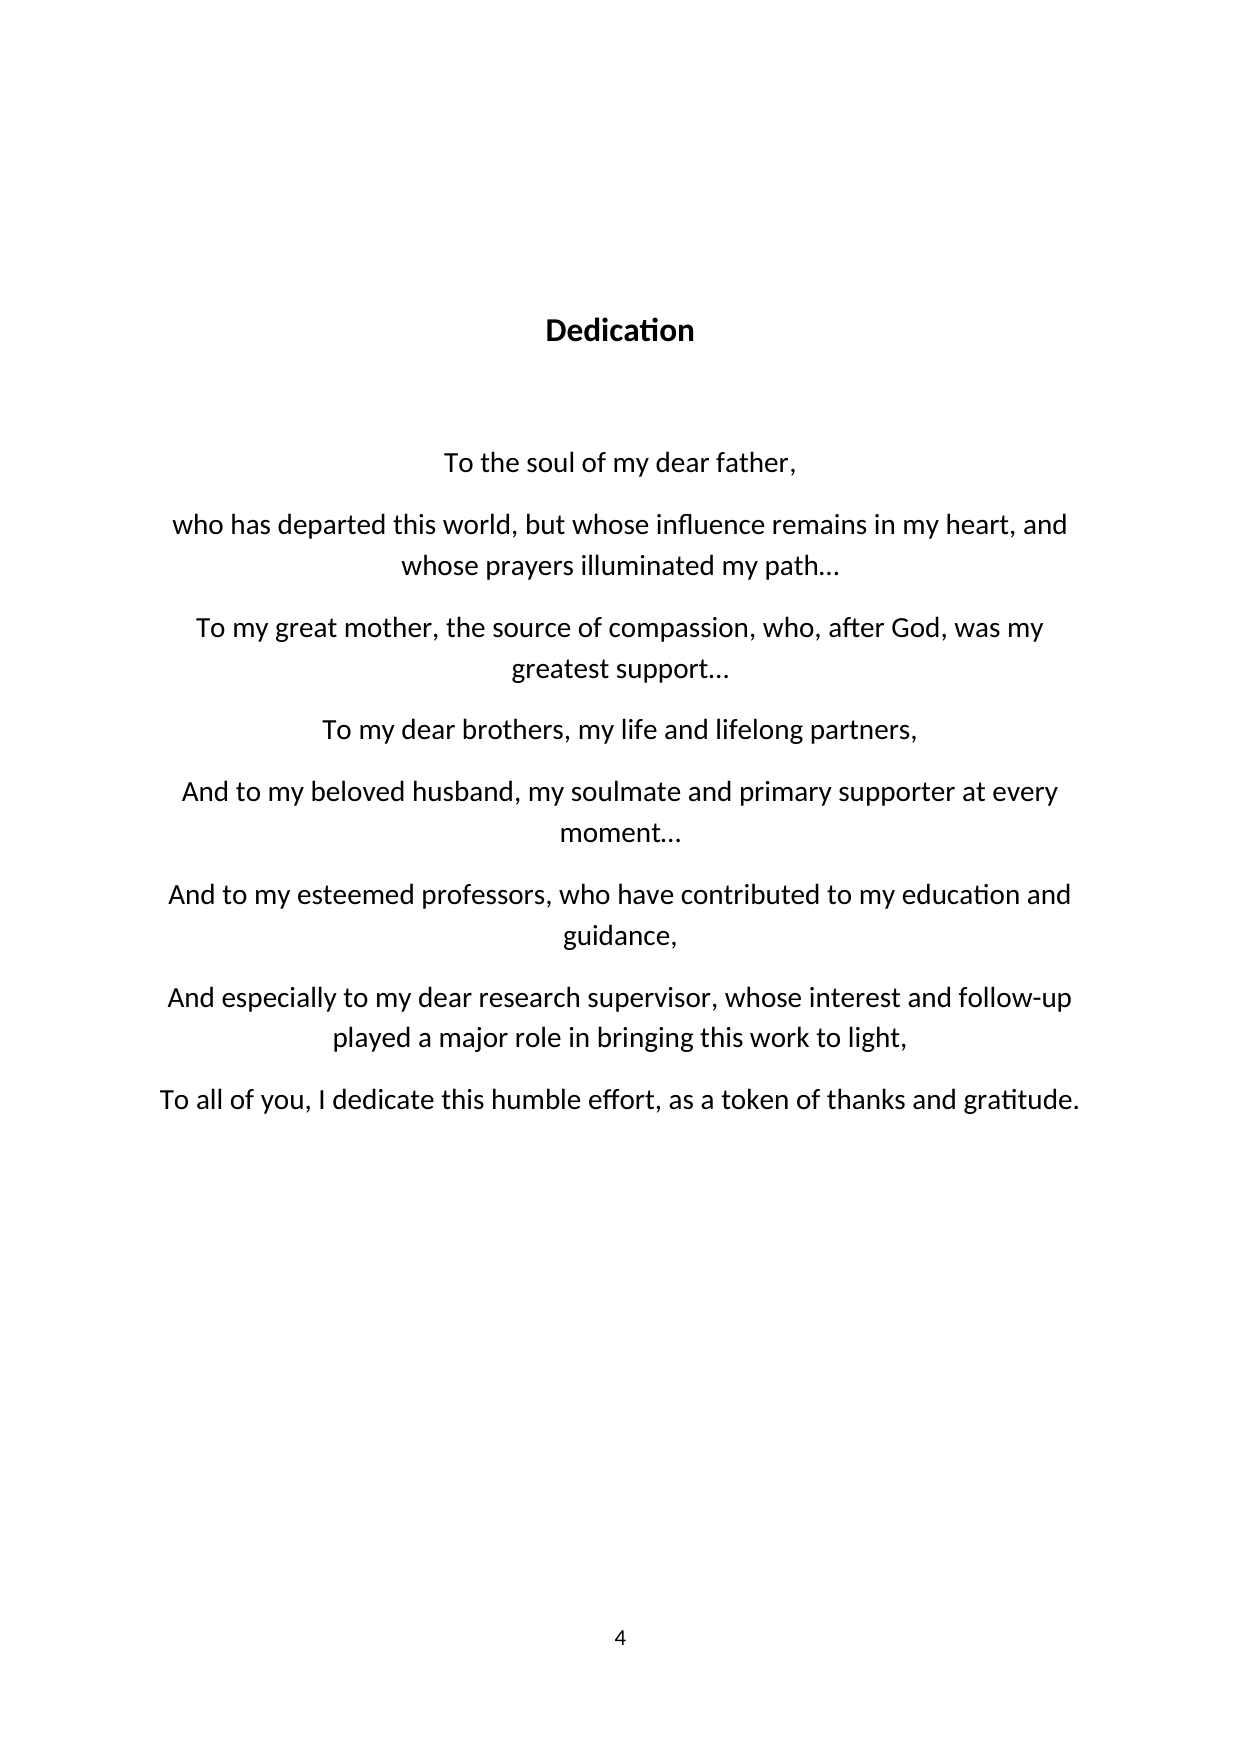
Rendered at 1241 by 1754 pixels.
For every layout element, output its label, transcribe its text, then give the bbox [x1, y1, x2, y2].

text To my great mother, the source of compassion, who, after God, was my greatest support… [150, 609, 1090, 685]
text To the soul of my dear father, [150, 444, 1090, 480]
text Dedication [150, 309, 1090, 350]
text And to my esteemed professors, who have contributed to my education and guidance, [150, 876, 1090, 952]
text who has departed this world, but whose influence remains in my heart, and whose prayers illuminated my path… [150, 506, 1090, 583]
text To my dear brothers, my life and lifelong partners, [150, 711, 1090, 747]
text To all of you, I dedicate this humble effort, as a token of thanks and gratitude. [150, 1081, 1090, 1117]
text And to my beloved husband, my soulmate and primary supporter at every moment… [150, 773, 1090, 850]
text And especially to my dear research supervisor, whose interest and follow-up played a major role in bringing this work to light, [150, 979, 1090, 1055]
